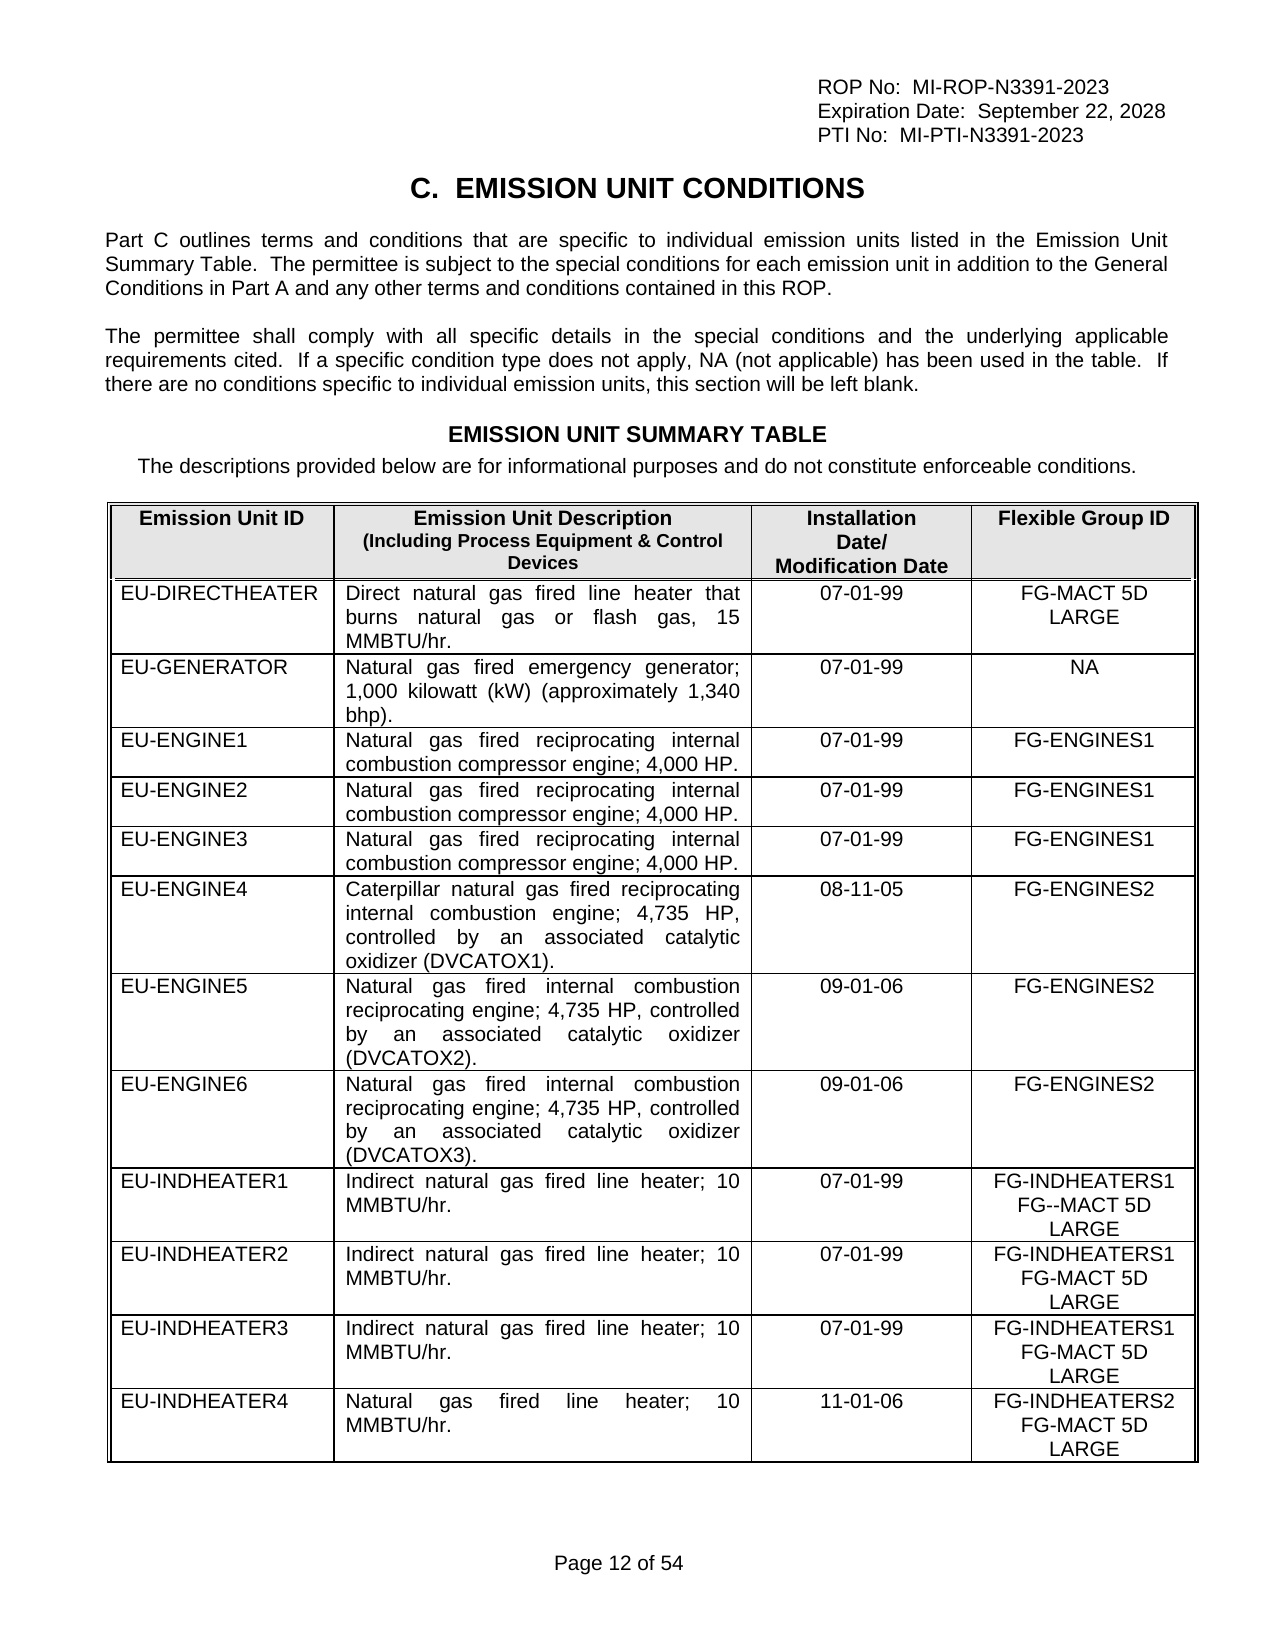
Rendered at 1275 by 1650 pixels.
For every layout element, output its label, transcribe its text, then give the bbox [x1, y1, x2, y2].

table_cell FG-INDHEATERS1 FG-MACT 5D LARGE [972, 1316, 1194, 1387]
table_cell Natural gas fired reciprocating internal combustion compressor engine; 4,000 HP. [335, 778, 751, 826]
table_cell 07-01-99 [752, 728, 971, 776]
table_cell Caterpillar natural gas fired reciprocating internal combustion engine; 4,735 HP, controlled by an associated catalytic oxidizer (DVCATOX1). [335, 877, 751, 972]
table_cell FG-ENGINES1 [972, 827, 1194, 875]
table_header Emission Unit ID [112, 506, 333, 578]
table_cell FG-INDHEATERS1 FG-MACT 5D LARGE [972, 1242, 1194, 1314]
table_cell Natural gas fired internal combustion reciprocating engine; 4,735 HP, controlled by an associated catalytic oxidizer (DVCATOX3). [335, 1071, 751, 1167]
table_cell EU-DIRECTHEATER [109, 578, 333, 653]
table_cell EU-INDHEATER4 [112, 1389, 333, 1461]
table_cell EU-INDHEATER1 [112, 1169, 333, 1241]
table_cell 09-01-06 [752, 974, 971, 1070]
table_cell Natural gas fired reciprocating internal combustion compressor engine; 4,000 HP. [335, 728, 751, 776]
table_cell EU-ENGINE6 [112, 1071, 333, 1167]
table_cell FG-ENGINES1 [972, 728, 1194, 776]
table_cell EU-GENERATOR [112, 655, 333, 727]
table_cell 07-01-99 [752, 1169, 971, 1241]
table_cell Natural gas fired internal combustion reciprocating engine; 4,735 HP, controlled by an associated catalytic oxidizer (DVCATOX2). [335, 974, 751, 1070]
table_cell Natural gas fired emergency generator; 1,000 kilowatt (kW) (approximately 1,340 bhp). [335, 655, 751, 727]
table_header Emission Unit Description (Including Process Equipment & Control Devices [335, 506, 751, 578]
table_cell FG-ENGINES2 [972, 1071, 1194, 1167]
table_cell EU-ENGINE2 [112, 778, 333, 826]
table_cell FG-ENGINES1 [972, 778, 1194, 826]
text C. EMISSION UNIT CONDITIONS [105, 171, 1170, 204]
table_cell 07-01-99 [752, 827, 971, 875]
table_cell Indirect natural gas fired line heater; 10 MMBTU/hr. [335, 1169, 751, 1241]
table_cell NA [972, 655, 1194, 727]
table_cell EU-ENGINE1 [112, 728, 333, 776]
subtitle EMISSION UNIT SUMMARY TABLE [105, 421, 1170, 447]
table_cell FG-MACT 5D LARGE [972, 578, 1197, 653]
table_cell Natural gas fired line heater; 10 MMBTU/hr. [335, 1389, 751, 1461]
table_cell Indirect natural gas fired line heater; 10 MMBTU/hr. [335, 1316, 751, 1387]
table_cell EU-INDHEATER2 [112, 1242, 333, 1314]
table_cell EU-ENGINE4 [112, 877, 333, 972]
table_cell 11-01-06 [752, 1389, 971, 1461]
text Part C outlines terms and conditions that are specific to individual emission units listed in the Emission Unit Summary Table. The permittee is subject to the special conditions for each emission unit in addition to the General Conditions in Part A and any other terms and conditions contained in this ROP. [105, 228, 1170, 300]
table_cell Indirect natural gas fired line heater; 10 MMBTU/hr. [335, 1242, 751, 1314]
table_header Flexible Group ID [972, 506, 1194, 578]
table_cell FG-ENGINES2 [972, 877, 1194, 972]
table_cell 07-01-99 [752, 778, 971, 826]
table_cell Direct natural gas fired line heater that burns natural gas or flash gas, 15 MMBTU/hr. [335, 581, 751, 653]
table_cell 07-01-99 [752, 1242, 971, 1314]
table_cell 09-01-06 [752, 1071, 971, 1167]
table_cell Natural gas fired reciprocating internal combustion compressor engine; 4,000 HP. [335, 827, 751, 875]
table_cell EU-INDHEATER3 [112, 1316, 333, 1387]
table_cell 07-01-99 [752, 1316, 971, 1387]
text The permittee shall comply with all specific details in the special conditions and the underlying applicable requirements cited. If a specific condition type does not apply, NA (not applicable) has been used in the table. If there are no conditions specific to individual emission units, this section will be left blank. [105, 324, 1170, 396]
table_cell FG-INDHEATERS1 FG--MACT 5D LARGE [972, 1169, 1194, 1241]
table_cell FG-INDHEATERS2 FG-MACT 5D LARGE [972, 1389, 1194, 1461]
table_cell 07-01-99 [752, 581, 971, 653]
table_header Installation Date/ Modification Date [752, 506, 971, 578]
table_cell FG-ENGINES2 [972, 974, 1194, 1070]
table_cell 07-01-99 [752, 655, 971, 727]
table_cell 08-11-05 [752, 877, 971, 972]
table_cell EU-ENGINE3 [112, 827, 333, 875]
text The descriptions provided below are for informational purposes and do not constitute enforceable conditions. [105, 454, 1170, 478]
table_cell EU-ENGINE5 [112, 974, 333, 1070]
